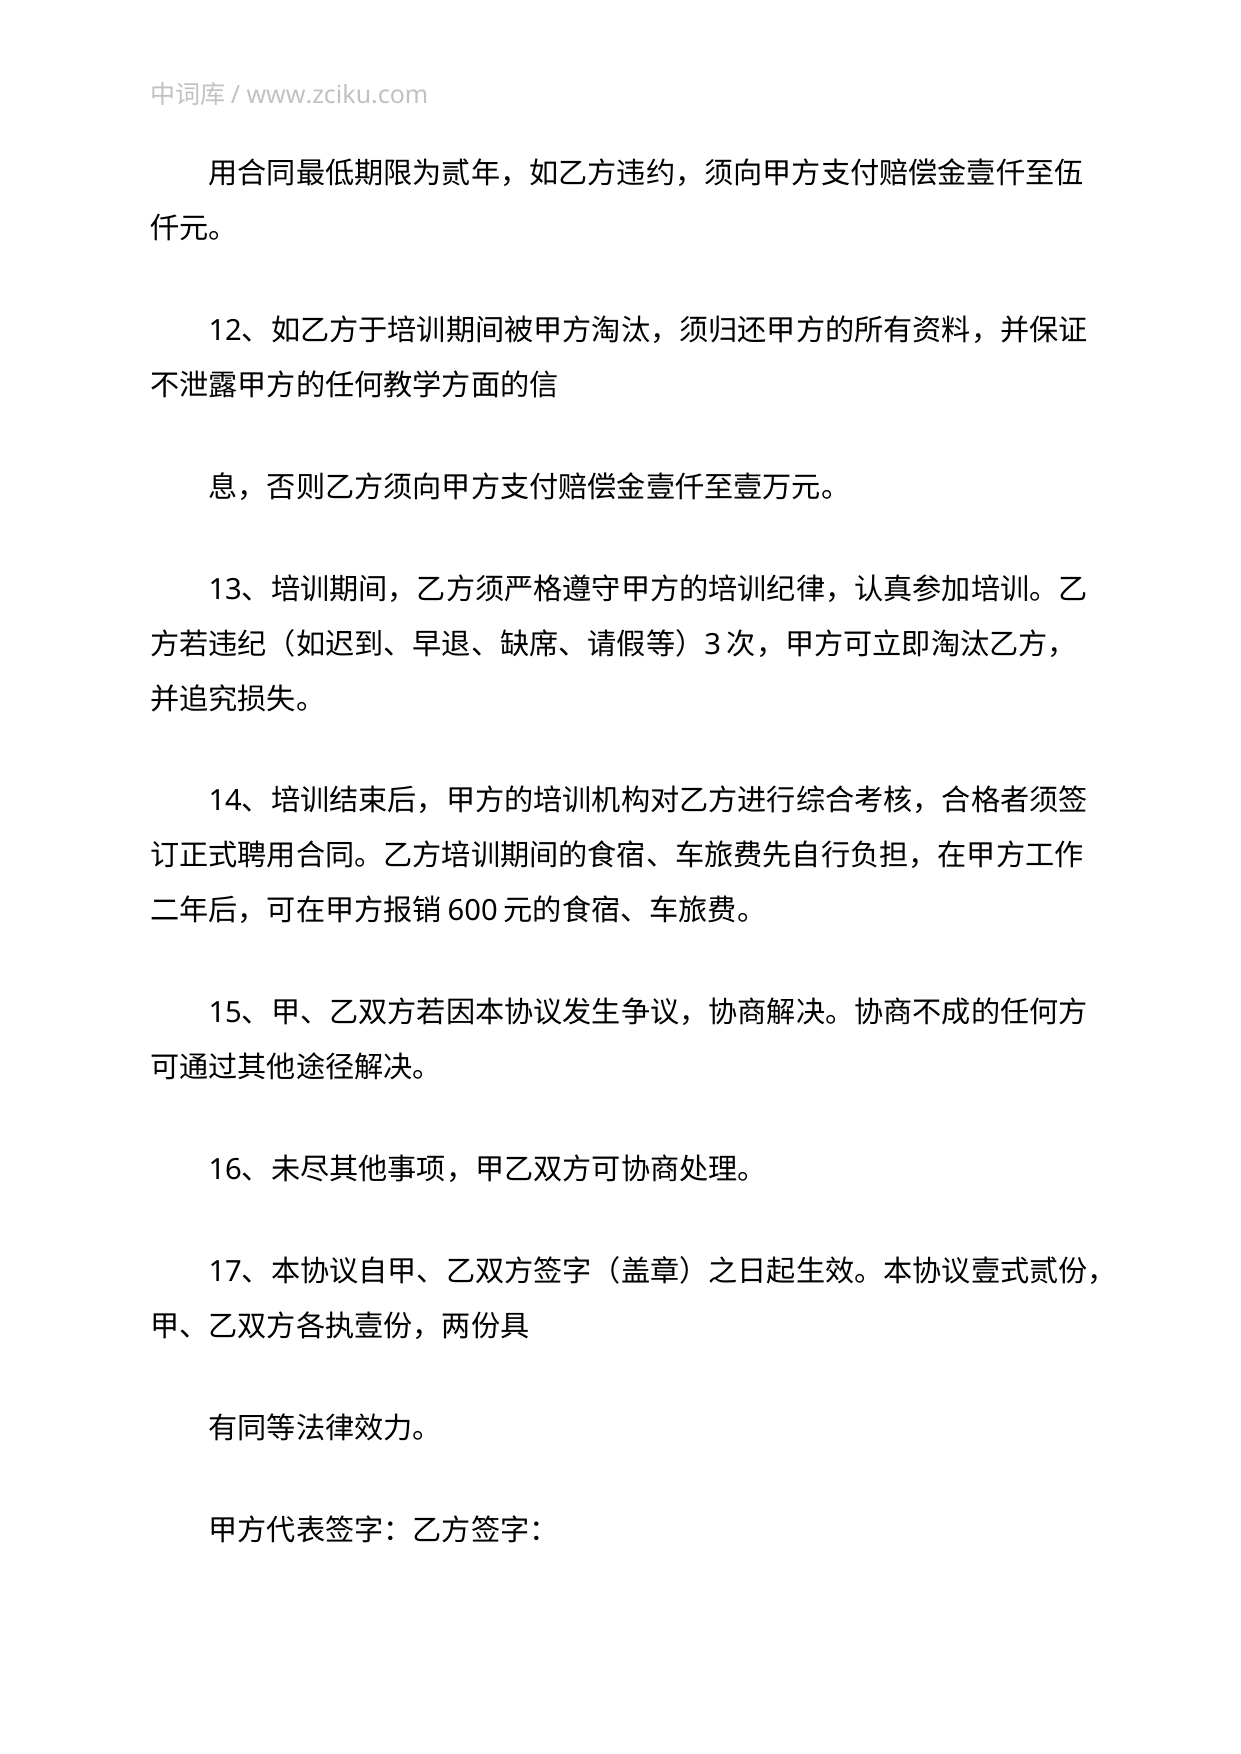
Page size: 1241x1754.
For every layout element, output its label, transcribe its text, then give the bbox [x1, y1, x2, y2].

text 有同等法律效力。 [150, 1404, 1090, 1447]
text 用合同最低期限为贰年，如乙方违约，须向甲方支付赔偿金壹仟至伍仟元。 [150, 150, 1090, 247]
text 13、培训期间，乙方须严格遵守甲方的培训纪律，认真参加培训。乙方若违纪（如迟到、早退、缺席、请假等）3次，甲方可立即淘汰乙方，并追究损失。 [150, 565, 1090, 717]
text 17、本协议自甲、乙双方签字（盖章）之日起生效。本协议壹式贰份，甲、乙双方各执壹份，两份具 [150, 1248, 1090, 1345]
text 甲方代表签字：乙方签字： [150, 1506, 1090, 1548]
text 息，否则乙方须向甲方支付赔偿金壹仟至壹万元。 [150, 463, 1090, 506]
text 15、甲、乙双方若因本协议发生争议，协商解决。协商不成的任何方可通过其他途径解决。 [150, 989, 1090, 1086]
text 14、培训结束后，甲方的培训机构对乙方进行综合考核，合格者须签订正式聘用合同。乙方培训期间的食宿、车旅费先自行负担，在甲方工作二年后，可在甲方报销600元的食宿、车旅费。 [150, 777, 1090, 929]
text 16、未尽其他事项，甲乙双方可协商处理。 [150, 1146, 1090, 1188]
text 12、如乙方于培训期间被甲方淘汰，须归还甲方的所有资料，并保证不泄露甲方的任何教学方面的信 [150, 307, 1090, 404]
